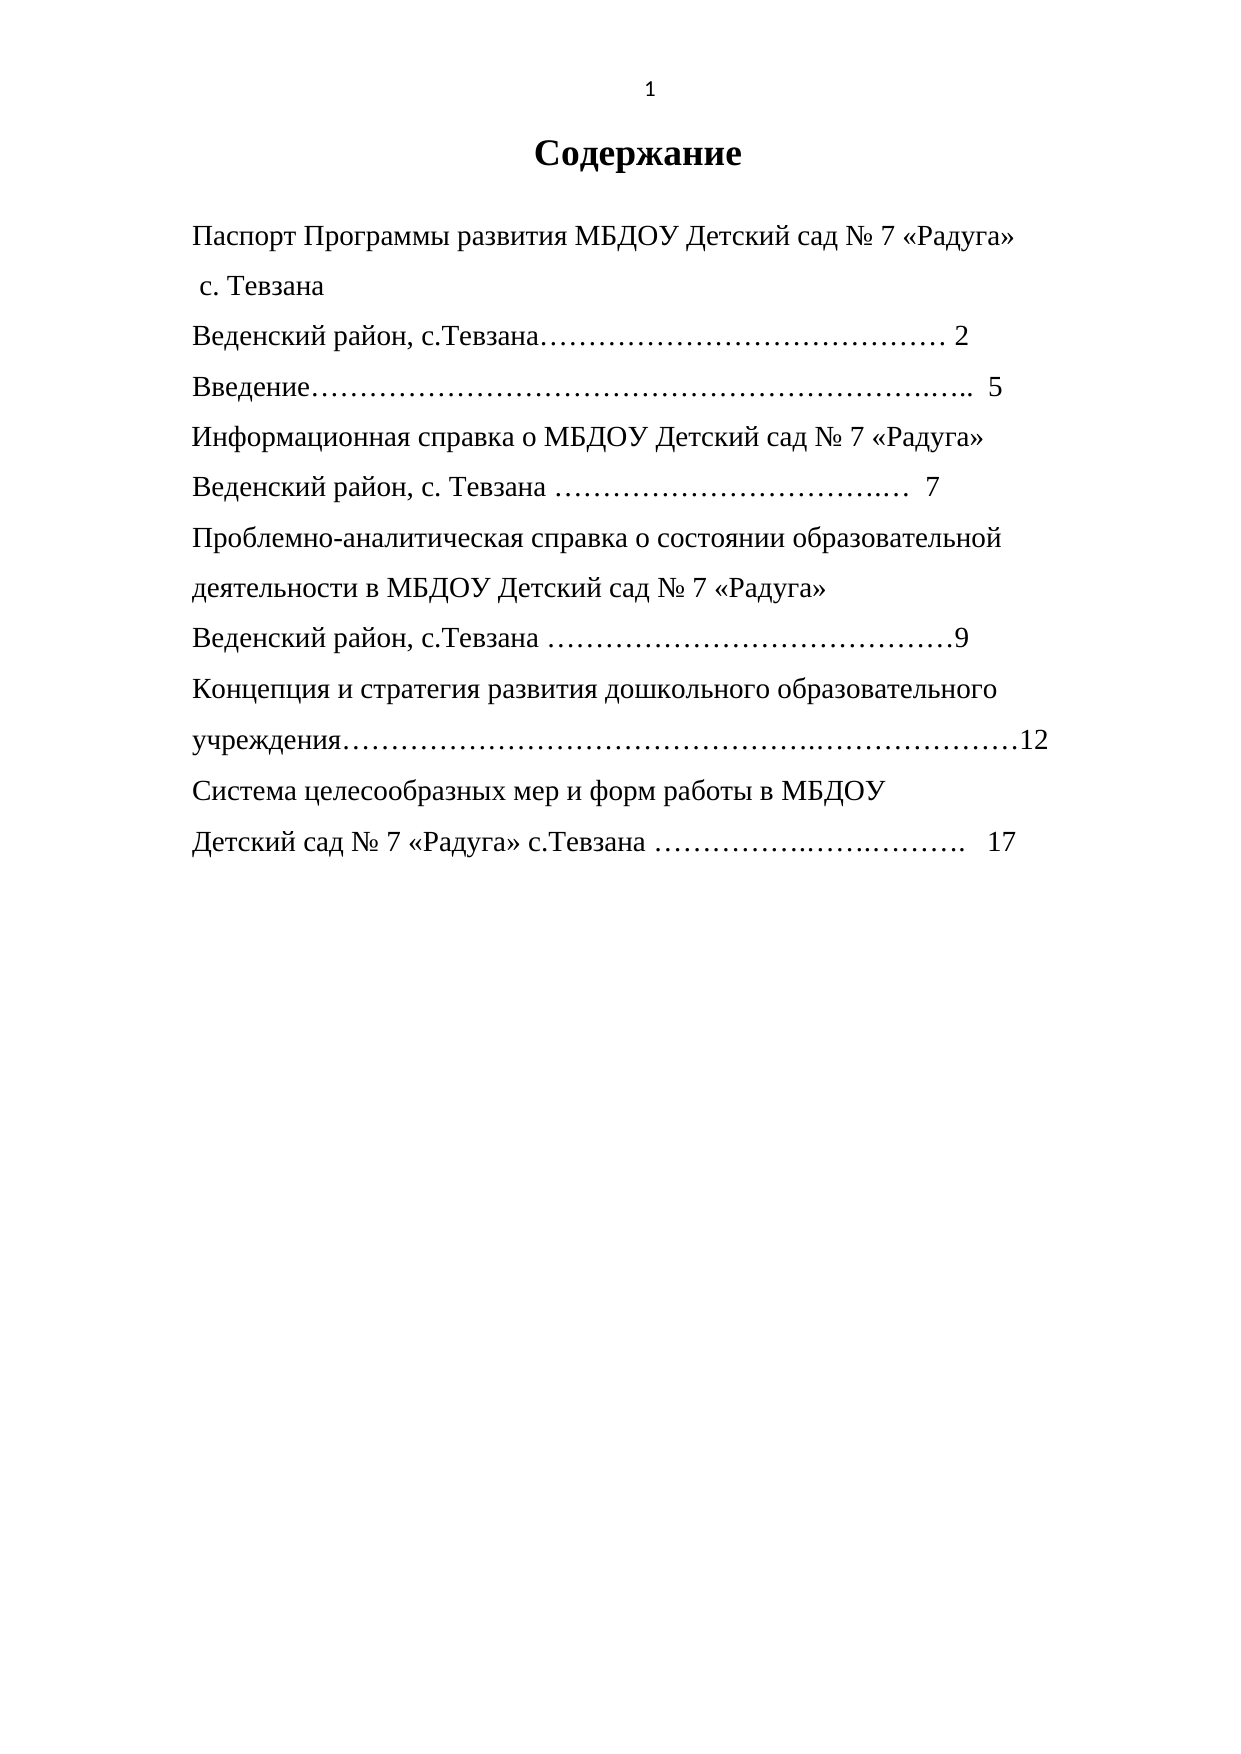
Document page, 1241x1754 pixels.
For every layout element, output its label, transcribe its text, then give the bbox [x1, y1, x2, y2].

text Веденский район, с. Тевзана …………………………….… 7 [192, 469, 1181, 503]
text Паспорт Программы развития МБДОУ Детский сад № 7 «Радуга» [118, 218, 1181, 251]
text Проблемно-аналитическая справка о состоянии образовательной [192, 520, 1181, 553]
text учреждения………………………………………….…………………12 [118, 722, 1181, 756]
text Веденский район, с.Тевзана ……………………………………9 [118, 620, 1181, 654]
text Система целесообразных мер и форм работы в МБДОУ [118, 773, 1181, 807]
text деятельности в МБДОУ Детский сад № 7 «Радуга» [118, 570, 1181, 603]
text Содержание [118, 130, 1181, 173]
text Детский сад № 7 «Радуга» с.Тевзана …………….…….………. 17 [118, 824, 1181, 858]
text Веденский район, с.Тевзана…………………………………… 2 [118, 318, 1181, 352]
text Концепция и стратегия развития дошкольного образовательного [118, 671, 1181, 705]
text с. Тевзана [118, 268, 1181, 302]
text Введение……………………………………………………….….. 5 [118, 369, 1181, 402]
text Информационная справка о МБДОУ Детский сад № 7 «Радуга» [118, 419, 1181, 453]
